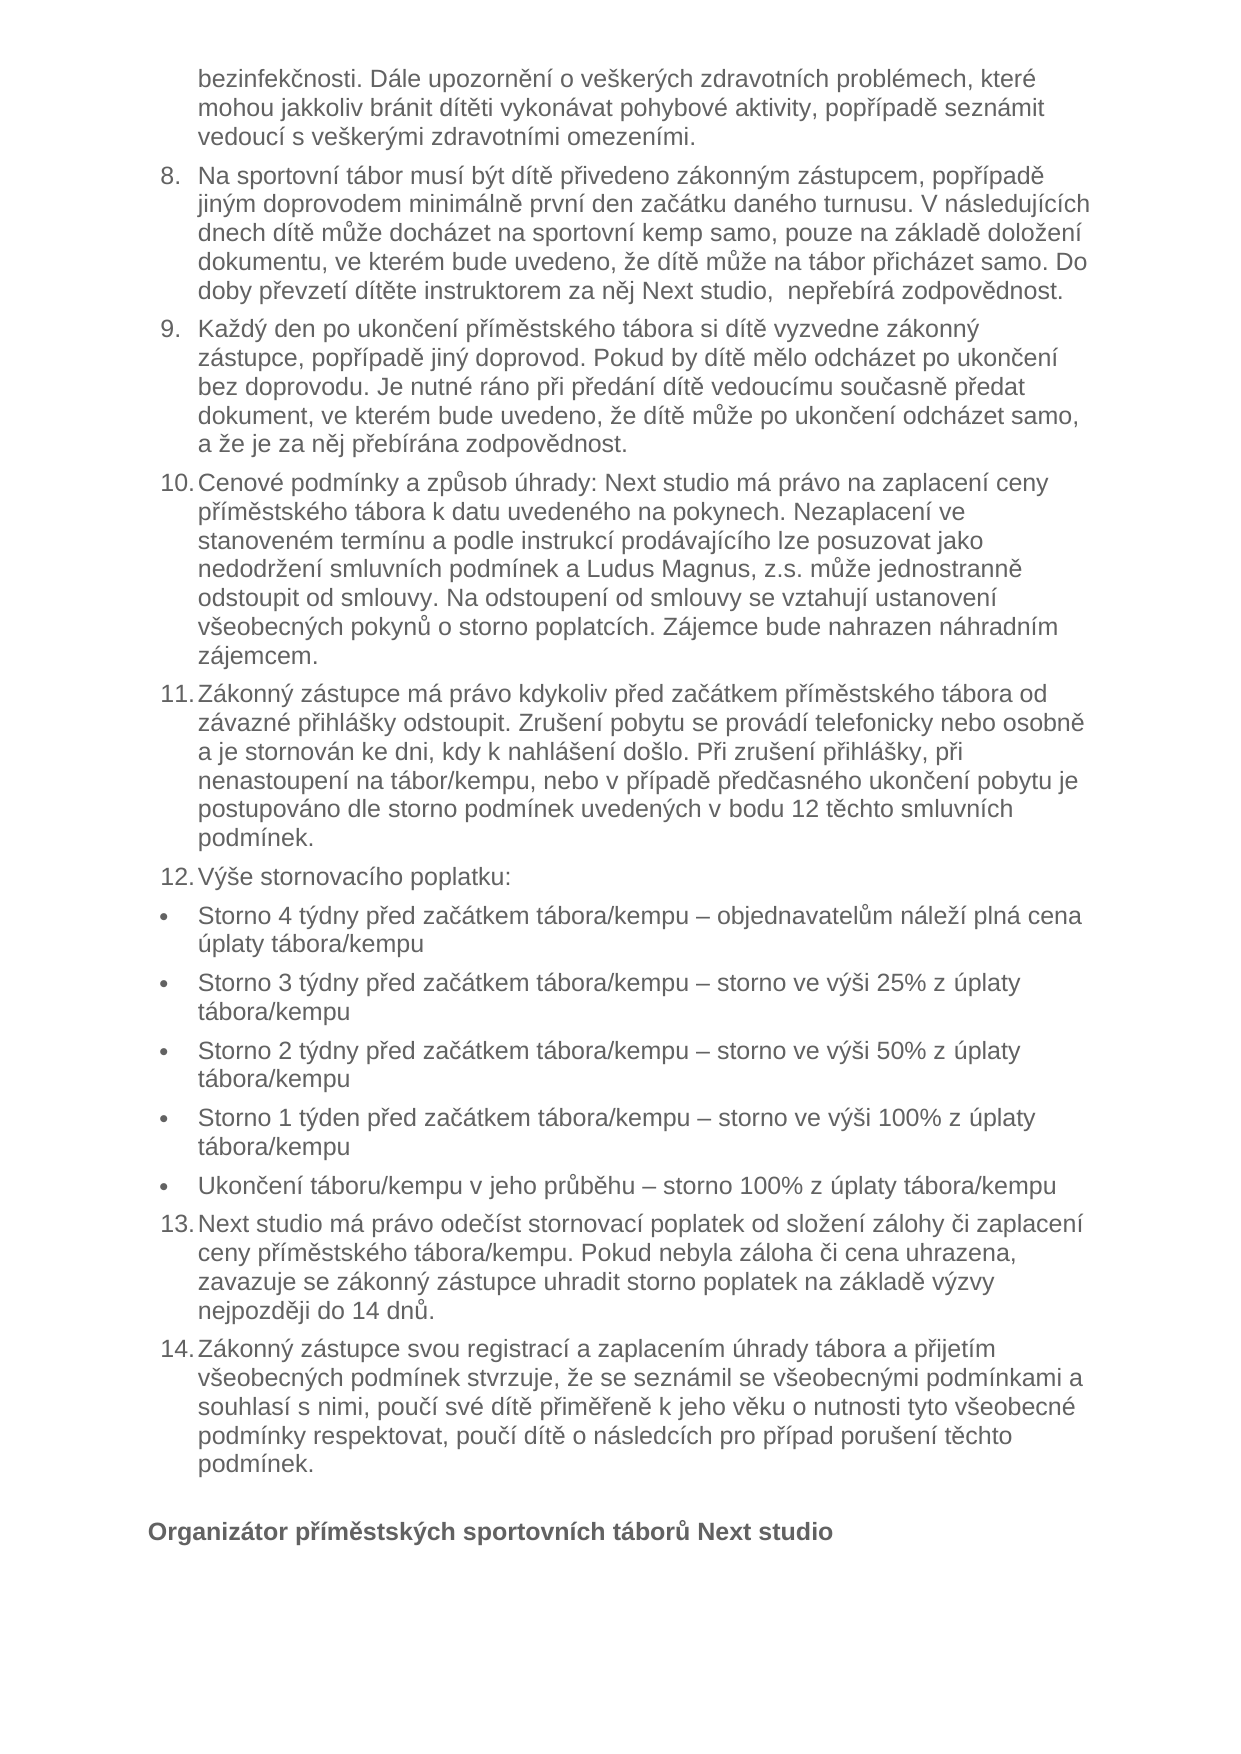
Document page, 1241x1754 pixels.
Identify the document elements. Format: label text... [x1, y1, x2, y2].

list Next studio má právo odečíst stornovací poplatek od složení zálohy či zaplacení ceny příměstského tábora/kempu. Pokud nebyla záloha či cena uhrazena, zavazuje se zákonný zástupce uhradit storno poplatek na základě výzvy nejpozději do 14 dnů. [160, 1209, 1093, 1324]
list Storno 3 týdny před začátkem tábora/kempu – storno ve výši 25% z úplaty tábora/kempu [160, 968, 1093, 1026]
list Každý den po ukončení příměstského tábora si dítě vyzvedne zákonný zástupce, popřípadě jiný doprovod. Pokud by dítě mělo odcházet po ukončení bez doprovodu. Je nutné ráno při předání dítě vedoucímu současně předat dokument, ve kterém bude uvedeno, že dítě může po ukončení odcházet samo, a že je za něj přebírána zodpovědnost. [160, 314, 1093, 458]
list Storno 1 týden před začátkem tábora/kempu – storno ve výši 100% z úplaty tábora/kempu [160, 1103, 1093, 1161]
list Zákonný zástupce svou registrací a zaplacením úhrady tábora a přijetím všeobecných podmínek stvrzuje, že se seznámil se všeobecnými podmínkami a souhlasí s nimi, poučí své dítě přiměřeně k jeho věku o nutnosti tyto všeobecné podmínky respektovat, poučí dítě o následcích pro případ porušení těchto podmínek. [160, 1334, 1093, 1478]
list Cenové podmínky a způsob úhrady: Next studio má právo na zaplacení ceny příměstského tábora k datu uvedeného na pokynech. Nezaplacení ve stanoveném termínu a podle instrukcí prodávajícího lze posuzovat jako nedodržení smluvních podmínek a Ludus Magnus, z.s. může jednostranně odstoupit od smlouvy. Na odstoupení od smlouvy se vztahují ustanovení všeobecných pokynů o storno poplatcích. Zájemce bude nahrazen náhradním zájemcem. [160, 468, 1093, 669]
list Výše stornovacího poplatku: [160, 862, 1093, 891]
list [160, 64, 1093, 151]
list Ukončení táboru/kempu v jeho průběhu – storno 100% z úplaty tábora/kempu [160, 1171, 1093, 1199]
text Organizátor příměstských sportovních táborů Next studio [148, 1517, 1093, 1546]
list Storno 2 týdny před začátkem tábora/kempu – storno ve výši 50% z úplaty tábora/kempu [160, 1036, 1093, 1093]
list Na sportovní tábor musí být dítě přivedeno zákonným zástupcem, popřípadě jiným doprovodem minimálně první den začátku daného turnusu. V následujících dnech dítě může docházet na sportovní kemp samo, pouze na základě doložení dokumentu, ve kterém bude uvedeno, že dítě může na tábor přicházet samo. Do doby převzetí dítěte instruktorem za něj Next studio, nepřebírá zodpovědnost. [160, 161, 1093, 304]
list Storno 4 týdny před začátkem tábora/kempu – objednavatelům náleží plná cena úplaty tábora/kempu [160, 901, 1093, 958]
list Zákonný zástupce má právo kdykoliv před začátkem příměstského tábora od závazné přihlášky odstoupit. Zrušení pobytu se provádí telefonicky nebo osobně a je stornován ke dni, kdy k nahlášení došlo. Při zrušení přihlášky, při nenastoupení na tábor/kempu, nebo v případě předčasného ukončení pobytu je postupováno dle storno podmínek uvedených v bodu 12 těchto smluvních podmínek. [160, 679, 1093, 852]
